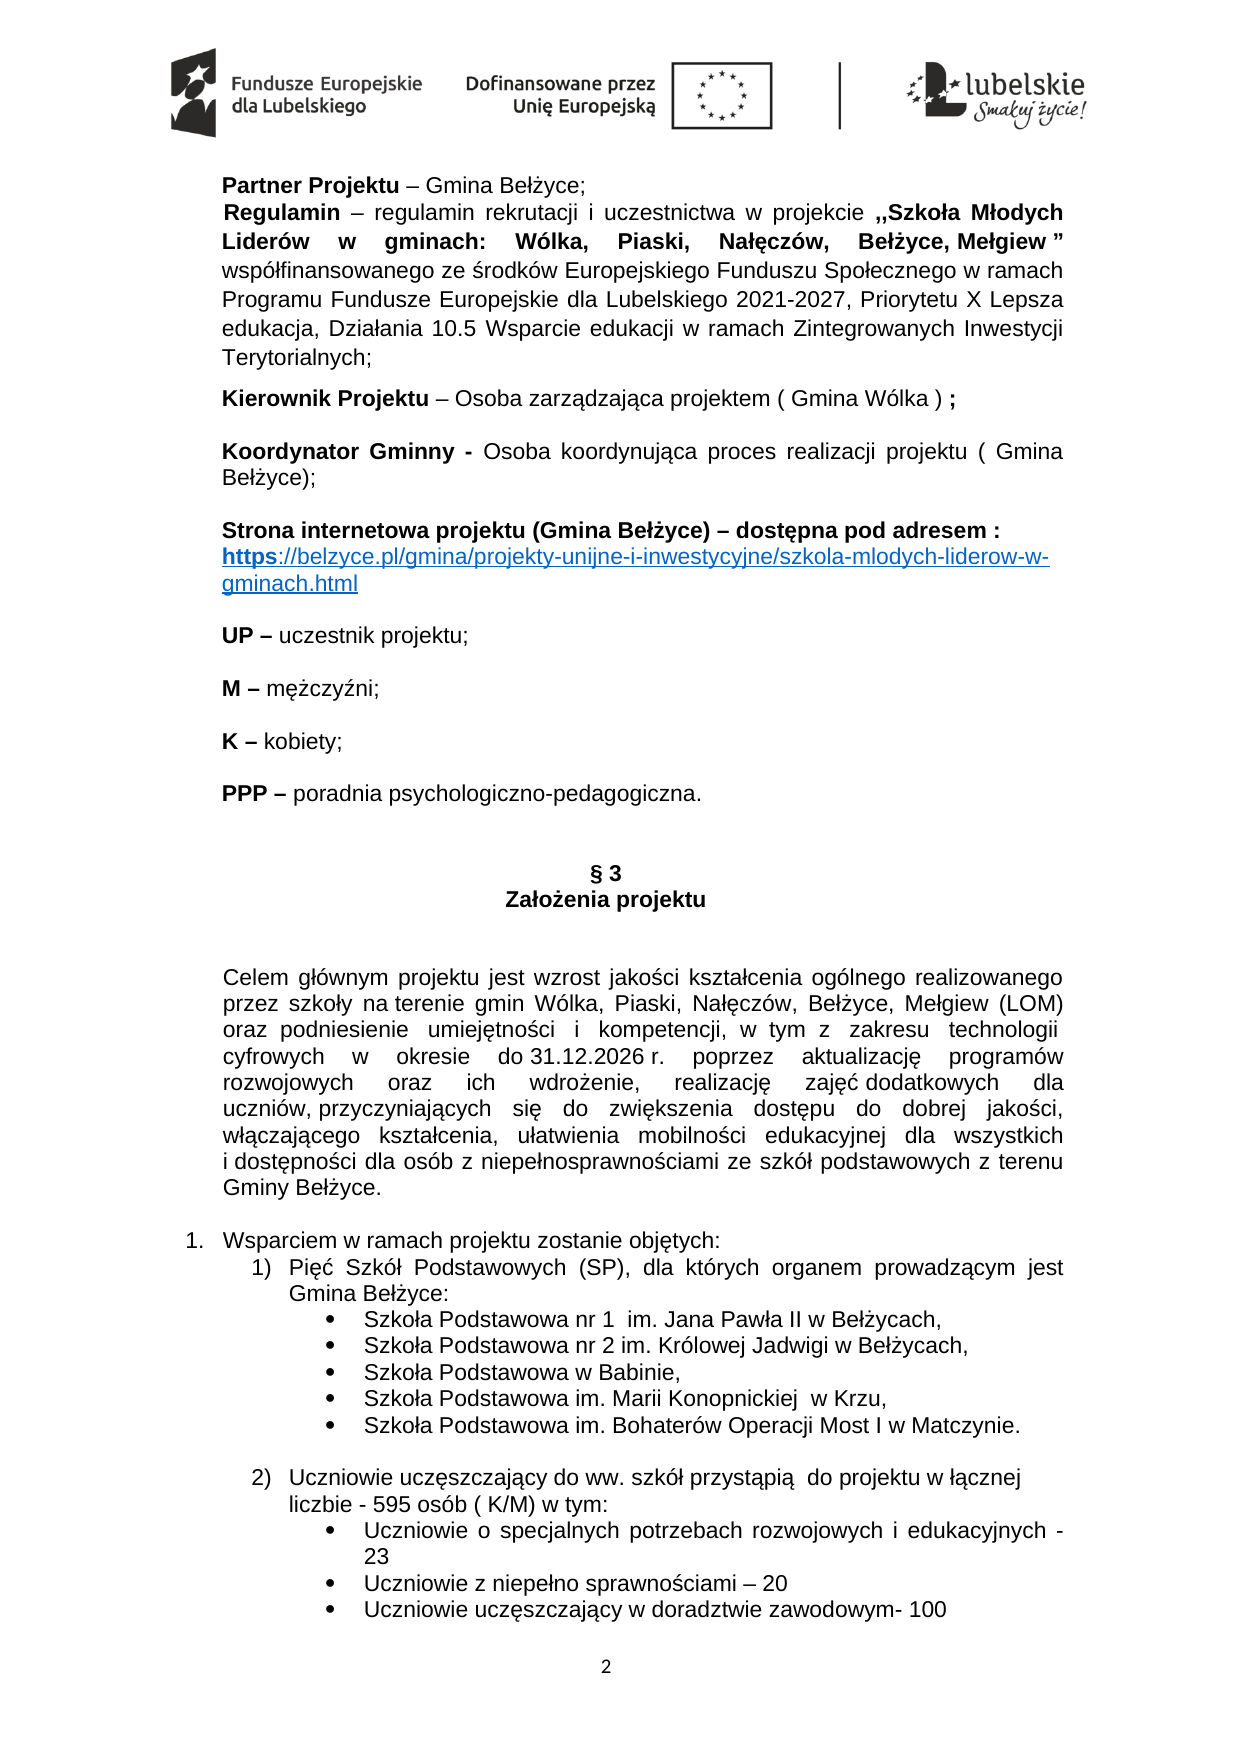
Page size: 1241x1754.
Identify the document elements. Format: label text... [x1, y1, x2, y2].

list https://belzyce.pl/gmina/projekty-unijne-i-inwestycyjne/szkola-mlodych-liderow-w-gminach.html [222, 543, 1064, 596]
picture [147, 25, 1108, 160]
list Pięć Szkół Podstawowych (SP), dla których organem prowadzącym jest Gmina Bełżyce: [251, 1253, 1064, 1306]
list Szkoła Podstawowa im. Bohaterów Operacji Most I w Matczynie. [326, 1412, 1064, 1438]
list Strona internetowa projektu (Gmina Bełżyce) – dostępna pod adresem : [222, 517, 1064, 543]
list PPP – poradnia psychologiczno-pedagogiczna. [222, 780, 1064, 807]
text § 3 [148, 859, 1064, 886]
list K – kobiety; [222, 728, 1064, 754]
text Regulamin – regulamin rekrutacji i uczestnictwa w projekcie ,,Szkoła Młodych Liderów w gminach: Wólka, Piaski, Nałęczów, Bełżyce, Mełgiew ” współfinansowanego ze środków Europejskiego Funduszu Społecznego w ramach Programu Fundusze Europejskie dla Lubelskiego 2021-2027, Priorytetu X Lepsza edukacja, Działania 10.5 Wsparcie edukacji w ramach Zintegrowanych Inwestycji Terytorialnych; [222, 199, 1064, 370]
list Wsparciem w ramach projektu zostanie objętych: [185, 1227, 1064, 1253]
list M – mężczyźni; [222, 675, 1064, 701]
list Koordynator Gminny - Osoba koordynująca proces realizacji projektu ( Gmina Bełżyce); [222, 438, 1064, 491]
list Szkoła Podstawowa nr 1 im. Jana Pawła II w Bełżycach, [326, 1306, 1064, 1332]
list Uczniowie z niepełno sprawnościami – 20 [326, 1570, 1064, 1596]
list Uczniowie uczęszczający do ww. szkół przystąpią do projektu w łącznej liczbie - 595 osób ( K/M) w tym: [251, 1464, 1064, 1517]
list Uczniowie uczęszczający w doradztwie zawodowym- 100 [326, 1596, 1064, 1622]
list Partner Projektu – Gmina Bełżyce; [222, 172, 1064, 199]
list Uczniowie o specjalnych potrzebach rozwojowych i edukacyjnych - 23 [326, 1517, 1064, 1570]
list Szkoła Podstawowa im. Marii Konopnickiej w Krzu, [326, 1385, 1064, 1412]
list Celem głównym projektu jest wzrost jakości kształcenia ogólnego realizowanego przez szkoły na terenie gmin Wólka, Piaski, Nałęczów, Bełżyce, Mełgiew (LOM) oraz podniesienie umiejętności i kompetencji, w tym z zakresu technologii cyfrowych w okresie do 31.12.2026 r. poprzez aktualizację programów rozwojowych oraz ich wdrożenie, realizację zajęć dodatkowych dla uczniów, przyczyniających się do zwiększenia dostępu do dobrej jakości, włączającego kształcenia, ułatwienia mobilności edukacyjnej dla wszystkich i dostępności dla osób z niepełnosprawnościami ze szkół podstawowych z terenu Gminy Bełżyce. [223, 963, 1064, 1201]
text Założenia projektu [148, 886, 1064, 912]
list UP – uczestnik projektu; [222, 622, 1064, 649]
list Szkoła Podstawowa nr 2 im. Królowej Jadwigi w Bełżycach, [326, 1332, 1064, 1359]
list Szkoła Podstawowa w Babinie, [326, 1359, 1064, 1385]
list Kierownik Projektu – Osoba zarządzająca projektem ( Gmina Wólka ) ; [222, 385, 1064, 411]
